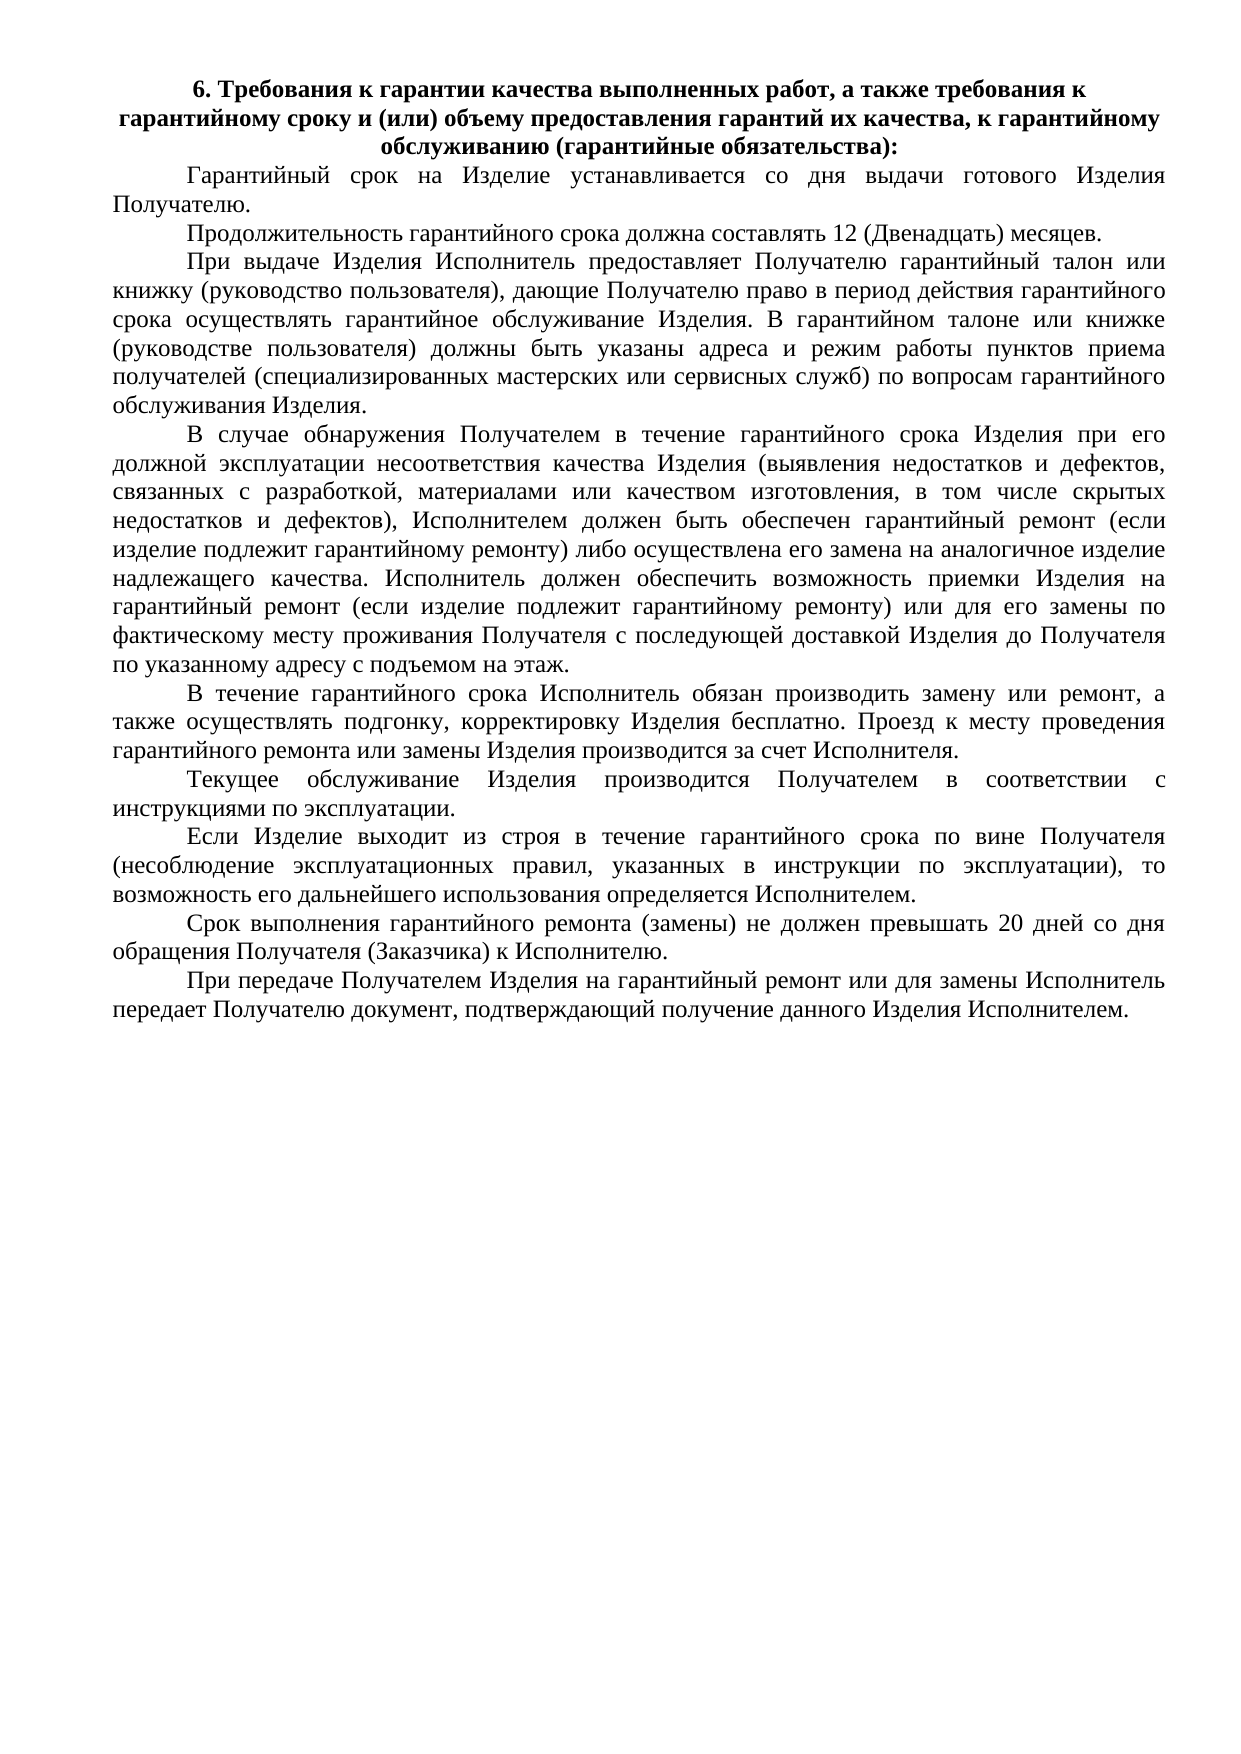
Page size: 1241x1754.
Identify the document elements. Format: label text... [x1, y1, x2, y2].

text В течение гарантийного срока Исполнитель обязан производить замену или ремонт, а также осуществлять подгонку, корректировку Изделия бесплатно. Проезд к месту проведения гарантийного ремонта или замены Изделия производится за счет Исполнителя. [112, 678, 1167, 764]
text Если Изделие выходит из строя в течение гарантийного срока по вине Получателя (несоблюдение эксплуатационных правил, указанных в инструкции по эксплуатации), то возможность его дальнейшего использования определяется Исполнителем. [112, 821, 1167, 908]
text При передаче Получателем Изделия на гарантийный ремонт или для замены Исполнитель передает Получателю документ, подтверждающий получение данного Изделия Исполнителем. [112, 965, 1167, 1023]
text В случае обнаружения Получателем в течение гарантийного срока Изделия при его должной эксплуатации несоответствия качества Изделия (выявления недостатков и дефектов, связанных с разработкой, материалами или качеством изготовления, в том числе скрытых недостатков и дефектов), Исполнителем должен быть обеспечен гарантийный ремонт (если изделие подлежит гарантийному ремонту) либо осуществлена его замена на аналогичное изделие надлежащего качества. Исполнитель должен обеспечить возможность приемки Изделия на гарантийный ремонт (если изделие подлежит гарантийному ремонту) или для его замены по фактическому месту проживания Получателя с последующей доставкой Изделия до Получателя по указанному адресу с подъемом на этаж. [112, 419, 1167, 678]
text Продолжительность гарантийного срока должна составлять 12 (Двенадцать) месяцев. [112, 218, 1167, 246]
text Текущее обслуживание Изделия производится Получателем в соответствии с инструкциями по эксплуатации. [112, 764, 1167, 821]
text Срок выполнения гарантийного ремонта (замены) не должен превышать 20 дней со дня обращения Получателя (Заказчика) к Исполнителю. [112, 908, 1167, 965]
text При выдаче Изделия Исполнитель предоставляет Получателю гарантийный талон или книжку (руководство пользователя), дающие Получателю право в период действия гарантийного срока осуществлять гарантийное обслуживание Изделия. В гарантийном талоне или книжке (руководстве пользователя) должны быть указаны адреса и режим работы пунктов приема получателей (специализированных мастерских или сервисных служб) по вопросам гарантийного обслуживания Изделия. [112, 246, 1167, 419]
text 6. Требования к гарантии качества выполненных работ, а также требования к гарантийному сроку и (или) объему предоставления гарантий их качества, к гарантийному обслуживанию (гарантийные обязательства): [112, 74, 1167, 160]
text Гарантийный срок на Изделие устанавливается со дня выдачи готового Изделия Получателю. [112, 160, 1167, 218]
